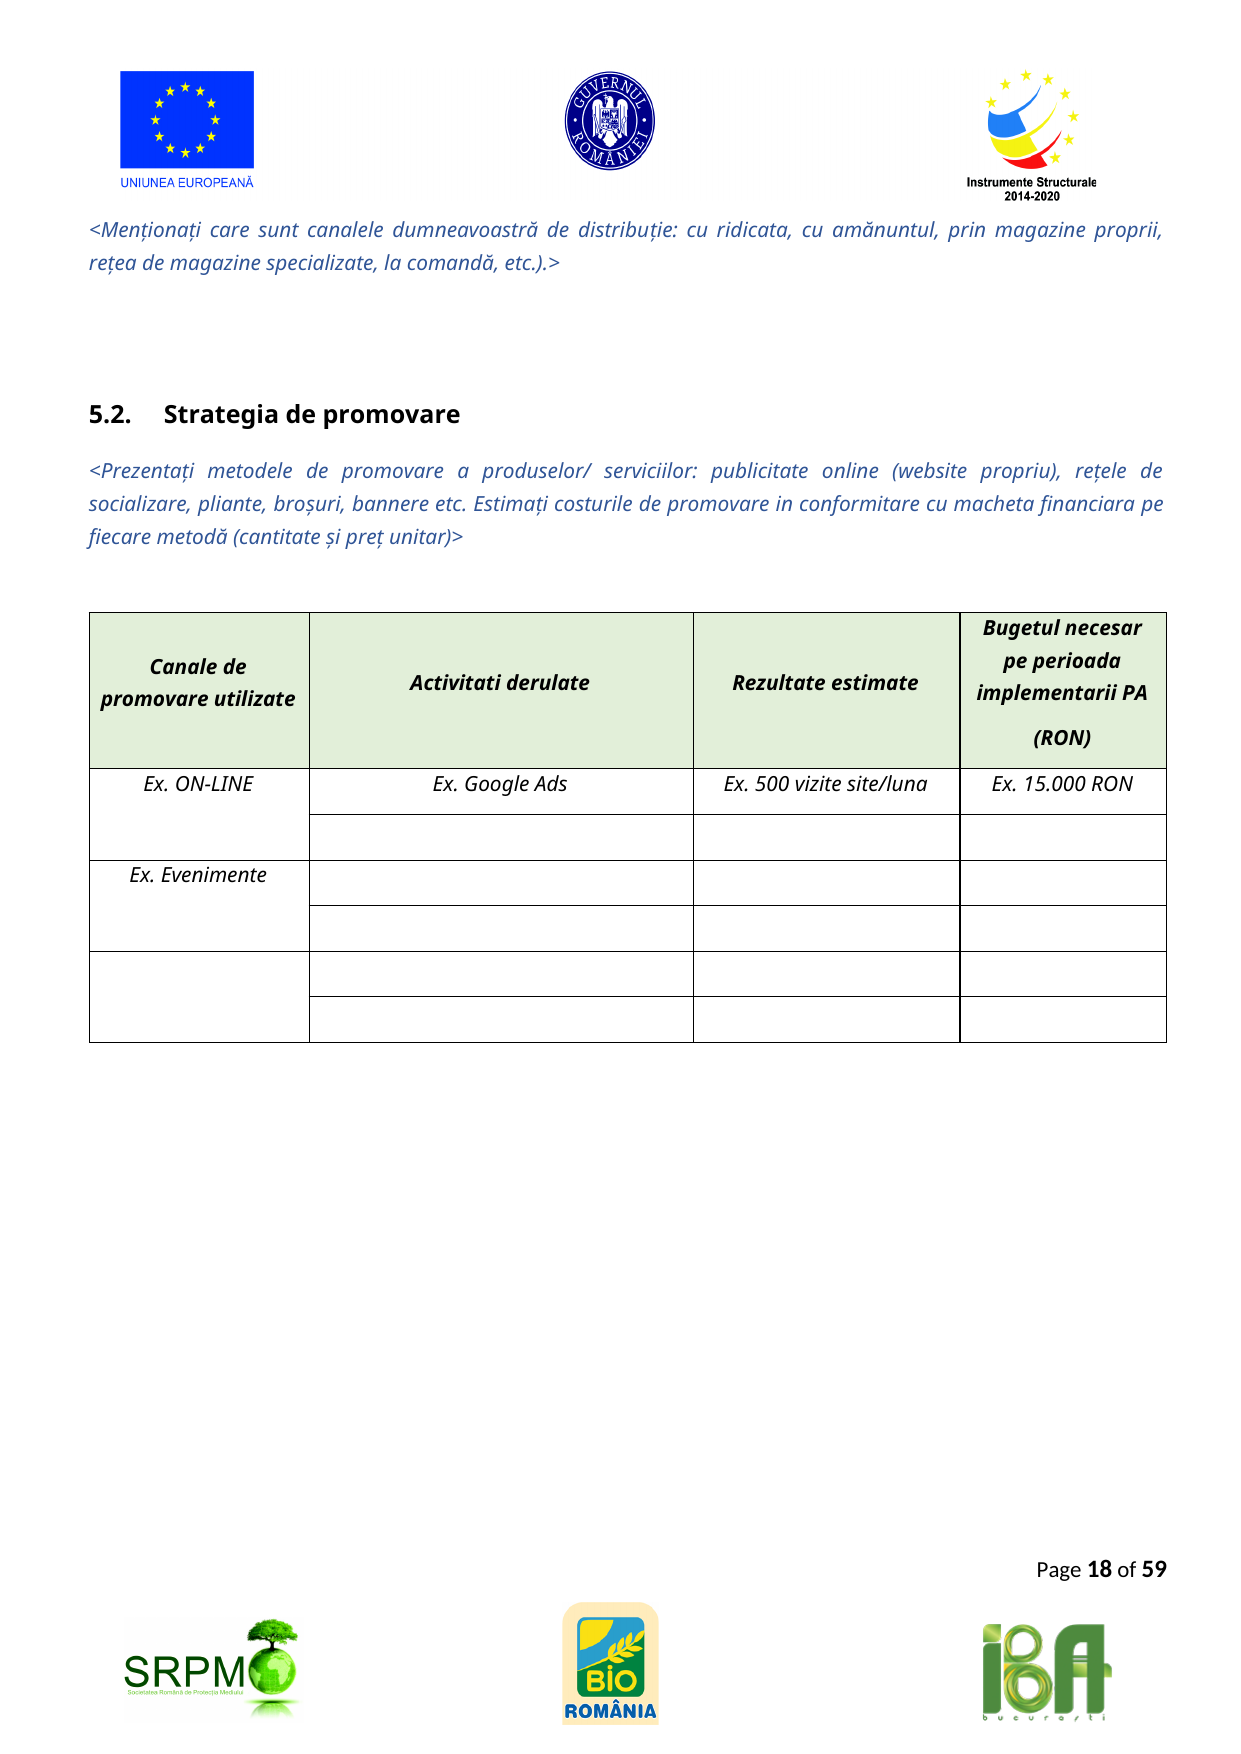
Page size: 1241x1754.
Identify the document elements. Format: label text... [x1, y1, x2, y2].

table_header Rezultate estimate [694, 613, 959, 768]
table_cell [310, 815, 693, 859]
table_cell Ex. 500 vizite site/luna [694, 769, 959, 814]
table_cell [961, 952, 1166, 996]
picture [562, 1602, 659, 1725]
table_cell [961, 997, 1166, 1042]
table_cell [694, 906, 959, 951]
table_header Bugetul necesar pe perioada implementarii PA (RON) [961, 613, 1166, 768]
table_cell Ex. Google Ads [310, 769, 693, 814]
table_cell Ex. Evenimente [90, 861, 309, 951]
table_cell [694, 861, 959, 905]
picture [973, 1619, 1130, 1729]
picture [120, 68, 1097, 201]
table_cell [310, 997, 693, 1042]
table_cell Ex. 15.000 RON [961, 769, 1166, 814]
table_cell [961, 815, 1166, 859]
table_cell [310, 861, 693, 905]
picture [123, 1617, 304, 1723]
list Strategia de promovare [89, 397, 1167, 431]
table_cell [961, 906, 1166, 951]
table_cell [90, 952, 309, 1042]
table_cell [310, 906, 693, 951]
table_header Canale de promovare utilizate [90, 613, 309, 768]
table_cell [310, 952, 693, 996]
table_cell [694, 997, 959, 1042]
text <Prezentaţi metodele de promovare a produselor/ serviciilor: publicitate online (website propriu), rețele de socializare, pliante, broşuri, bannere etc. Estimaţi costurile de promovare in conformitare cu macheta financiara pe fiecare metodă (cantitate și preț unitar)> [89, 457, 1167, 550]
table_cell Ex. ON-LINE [90, 769, 309, 859]
text <Menţionaţi care sunt canalele dumneavoastră de distribuţie: cu ridicata, cu amănuntul, prin magazine proprii, reţea de magazine specializate, la comandă, etc.).> [89, 216, 1167, 277]
table_cell [961, 861, 1166, 905]
table_cell [694, 952, 959, 996]
table_cell [694, 815, 959, 859]
table_header Activitati derulate [310, 613, 693, 768]
